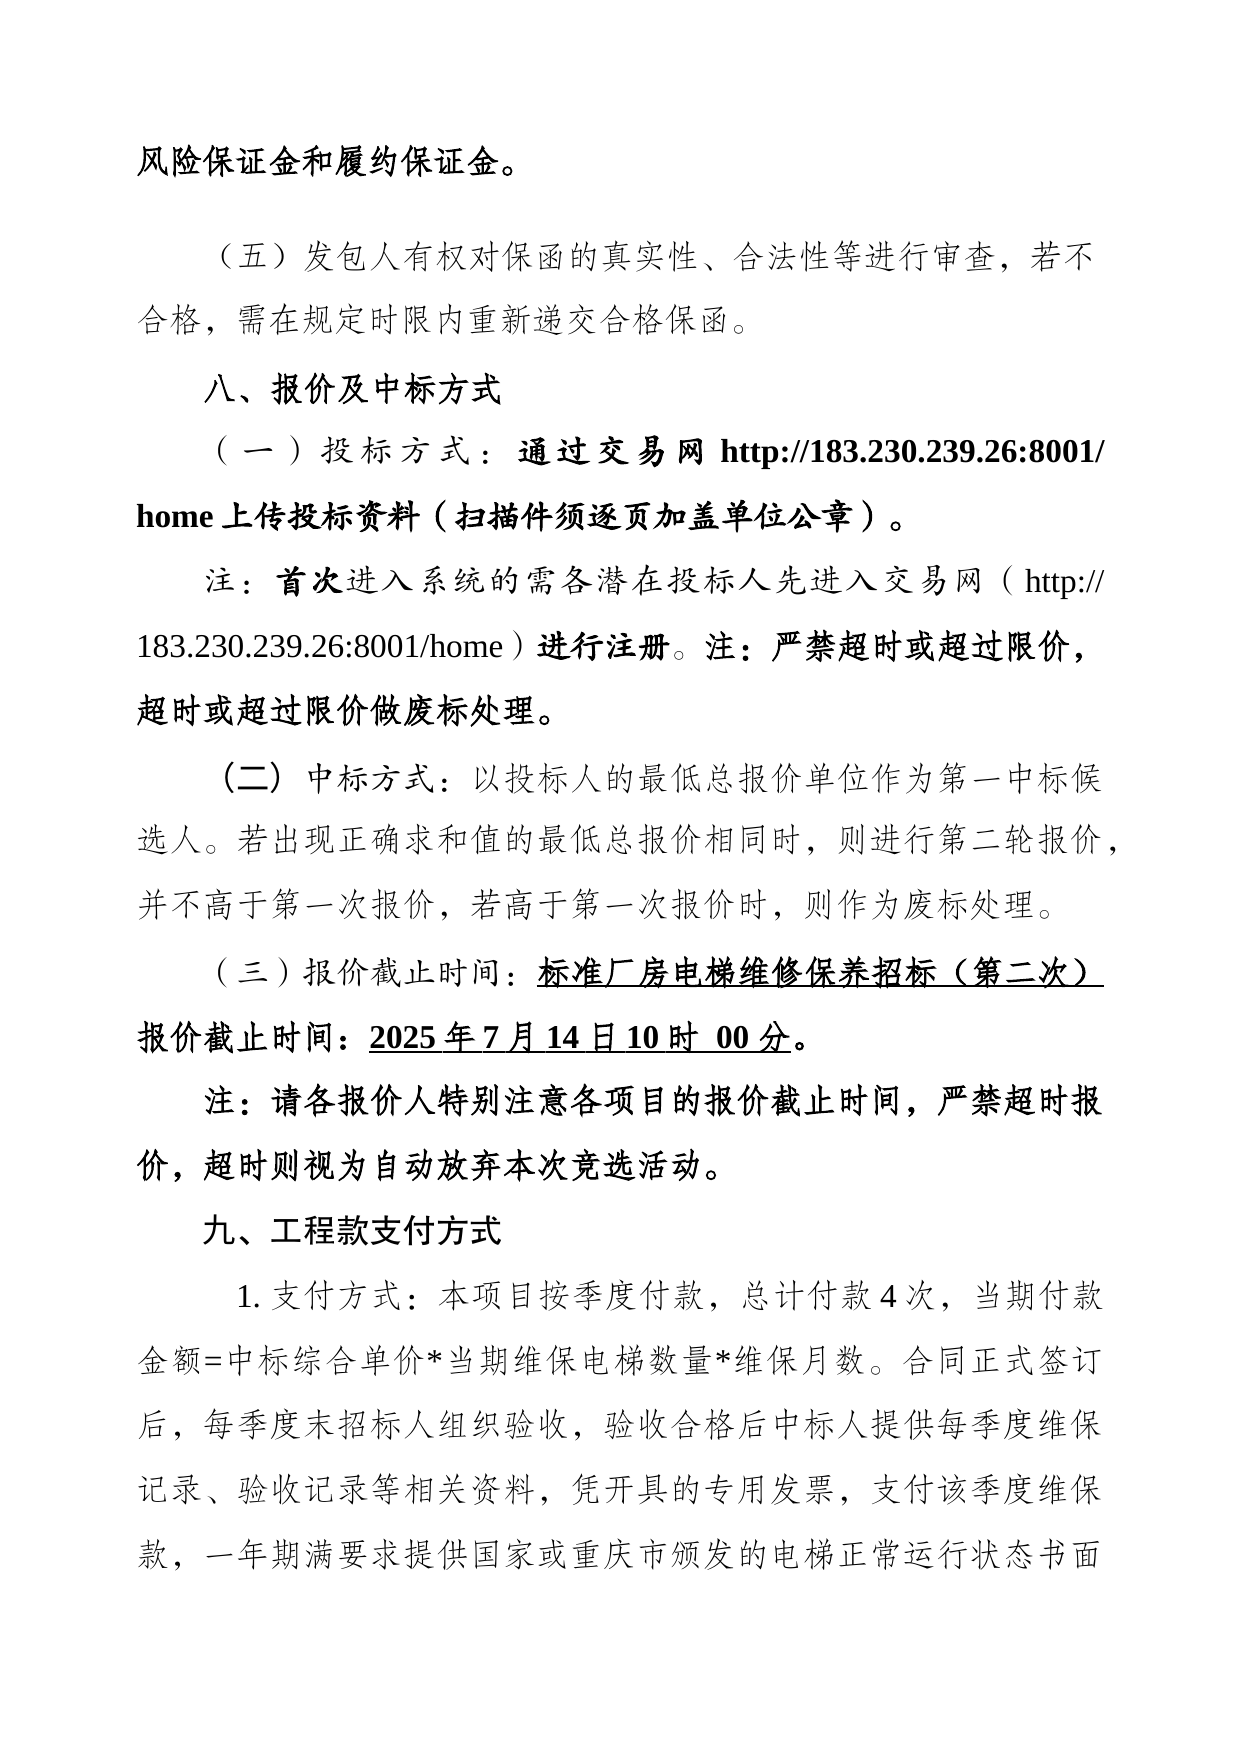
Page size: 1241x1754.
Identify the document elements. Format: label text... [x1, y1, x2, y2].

list 工程款支付方式 [136, 1199, 1104, 1264]
text （五）发包人有权对保函的真实性、合法性等进行审查，若不合格，需在规定时限内重新递交合格保函。 [136, 224, 1104, 354]
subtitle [136, 129, 1104, 194]
text 注：首次进入系统的需各潜在投标人先进入交易网（http://183.230.239.26:8001/home）进行注册。注：严禁超时或超过限价，超时或超过限价做废标处理。 [136, 549, 1104, 744]
text 八、报价及中标方式 [136, 354, 1104, 419]
text （三）报价截止时间：标准厂房电梯维修保养招标（第二次）报价截止时间：2025年7月14日10时 00 分。 [136, 939, 1104, 1069]
list 中标方式：以投标人的最低总报价单位作为第一中标候选人。若出现正确求和值的最低总报价相同时，则进行第二轮报价，并不高于第一次报价，若高于第一次报价时，则作为废标处理。 [136, 744, 1104, 939]
text 注：请各报价人特别注意各项目的报价截止时间，严禁超时报价，超时则视为自动放弃本次竞选活动。 [136, 1069, 1104, 1199]
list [136, 1264, 1104, 1589]
text （一）投标方式：通过交易网http://183.230.239.26:8001/home上传投标资料（扫描件须逐页加盖单位公章）。 [136, 419, 1104, 549]
